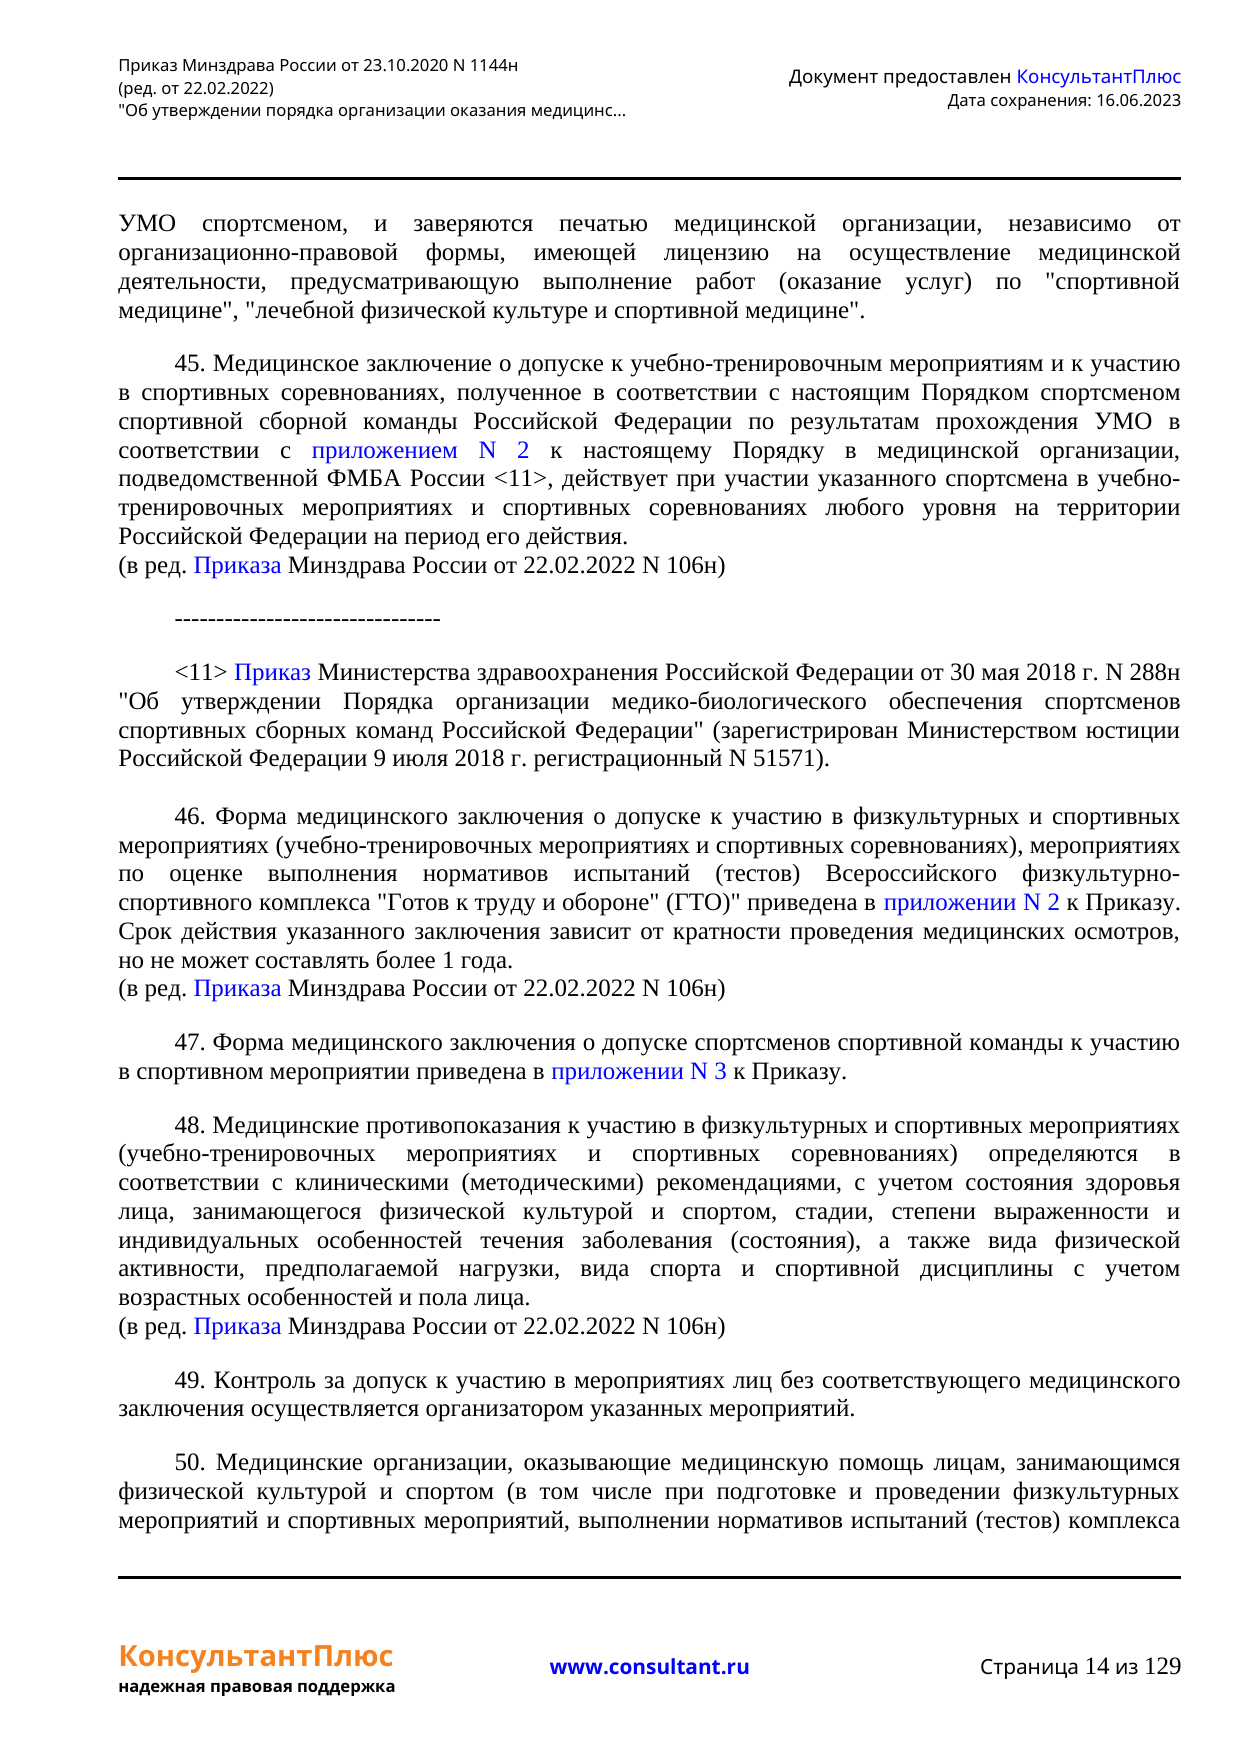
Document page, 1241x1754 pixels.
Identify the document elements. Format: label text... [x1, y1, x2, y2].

text (в ред. Приказа Минздрава России от 22.02.2022 N 106н) [118, 1311, 1181, 1340]
text (в ред. Приказа Минздрава России от 22.02.2022 N 106н) [118, 550, 1181, 578]
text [118, 1447, 1181, 1533]
text (в ред. Приказа Минздрава России от 22.02.2022 N 106н) [118, 973, 1181, 1002]
text 46. Форма медицинского заключения о допуске к участию в физкультурных и спортивных мероприятиях (учебно-тренировочных мероприятиях и спортивных соревнованиях), мероприятиях по оценке выполнения нормативов испытаний (тестов) Всероссийского физкультурно-спортивного комплекса "Готов к труду и обороне" (ГТО)" приведена в приложении N 2 к Приказу. Срок действия указанного заключения зависит от кратности проведения медицинских осмотров, но не может составлять более 1 года. [118, 801, 1181, 973]
text 47. Форма медицинского заключения о допуске спортсменов спортивной команды к участию в спортивном мероприятии приведена в приложении N 3 к Приказу. [118, 1027, 1181, 1085]
text 45. Медицинское заключение о допуске к учебно-тренировочным мероприятиям и к участию в спортивных соревнованиях, полученное в соответствии с настоящим Порядком спортсменом спортивной сборной команды Российской Федерации по результатам прохождения УМО в соответствии с приложением N 2 к настоящему Порядку в медицинской организации, подведомственной ФМБА России <11>, действует при участии указанного спортсмена в учебно-тренировочных мероприятиях и спортивных соревнованиях любого уровня на территории Российской Федерации на период его действия. [118, 348, 1181, 550]
text -------------------------------- [118, 603, 1181, 632]
text <11> Приказ Министерства здравоохранения Российской Федерации от 30 мая 2018 г. N 288н "Об утверждении Порядка организации медико-биологического обеспечения спортсменов спортивных сборных команд Российской Федерации" (зарегистрирован Министерством юстиции Российской Федерации 9 июля 2018 г. регистрационный N 51571). [118, 657, 1181, 772]
text 48. Медицинские противопоказания к участию в физкультурных и спортивных мероприятиях (учебно-тренировочных мероприятиях и спортивных соревнованиях) определяются в соответствии с клиническими (методическими) рекомендациями, с учетом состояния здоровья лица, занимающегося физической культурой и спортом, стадии, степени выраженности и индивидуальных особенностей течения заболевания (состояния), а также вида физической активности, предполагаемой нагрузки, вида спорта и спортивной дисциплины с учетом возрастных особенностей и пола лица. [118, 1110, 1181, 1311]
text 49. Контроль за допуск к участию в мероприятиях лиц без соответствующего медицинского заключения осуществляется организатором указанных мероприятий. [118, 1365, 1181, 1422]
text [118, 208, 1181, 323]
